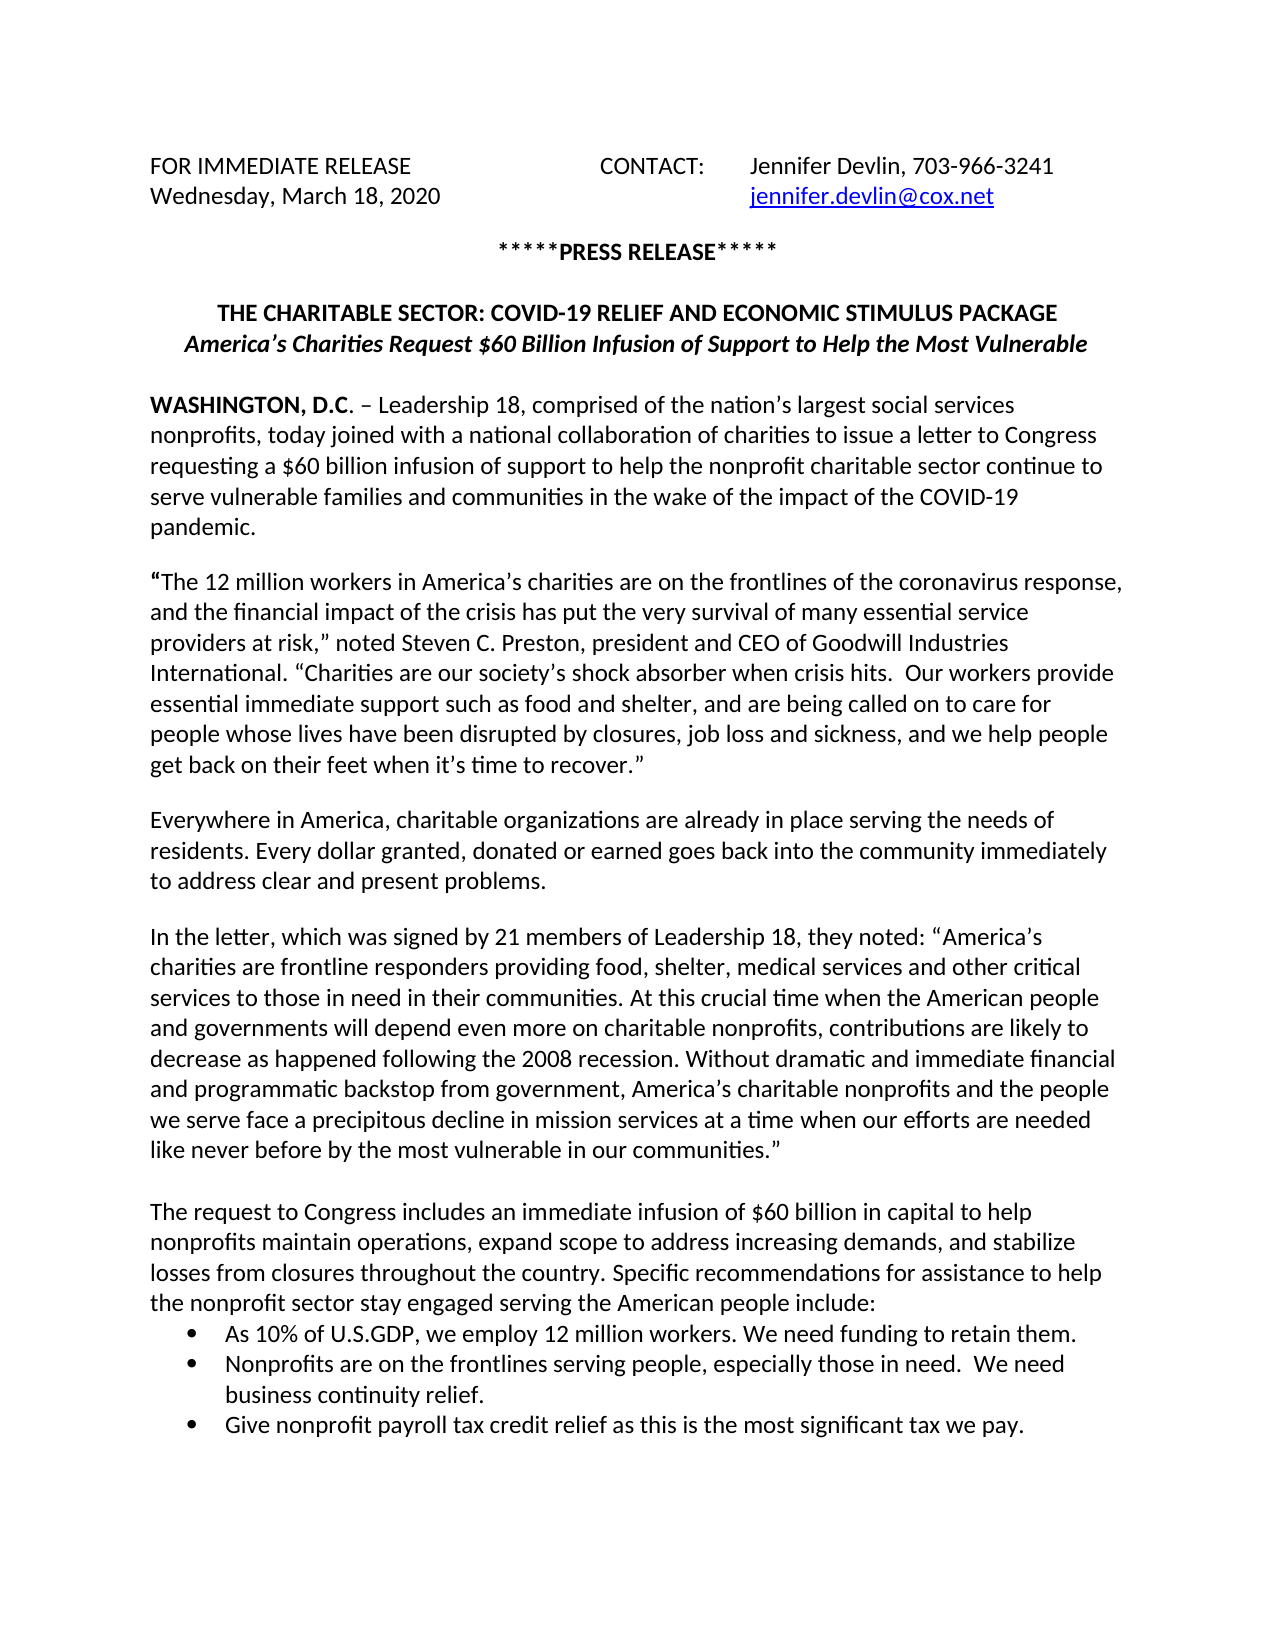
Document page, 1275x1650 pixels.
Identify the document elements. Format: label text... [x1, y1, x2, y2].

list As 10% of U.S.GDP, we employ 12 million workers. We need funding to retain them. [187, 1318, 1125, 1348]
text WASHINGTON, D.C. – Leadership 18, comprised of the nation’s largest social services nonprofits, today joined with a national collaboration of charities to issue a letter to Congress requesting a $60 billion infusion of support to help the nonprofit charitable sector continue to serve vulnerable families and communities in the wake of the impact of the COVID-19 pandemic. [150, 389, 1125, 542]
text Everywhere in America, charitable organizations are already in place serving the needs of residents. Every dollar granted, donated or earned goes back into the community immediately to address clear and present problems. [150, 804, 1125, 896]
text “The 12 million workers in America’s charities are on the frontlines of the coronavirus response, and the financial impact of the crisis has put the very survival of many essential service providers at risk,” noted Steven C. Preston, president and CEO of Goodwill Industries International. “Charities are our society’s shock absorber when crisis hits. Our workers provide essential immediate support such as food and shelter, and are being called on to care for people whose lives have been disrupted by closures, job loss and sickness, and we help people get back on their feet when it’s time to recover.” [150, 566, 1125, 779]
list Give nonprofit payroll tax credit relief as this is the most significant tax we pay. [187, 1409, 1125, 1440]
text The request to Congress includes an immediate infusion of $60 billion in capital to help nonprofits maintain operations, expand scope to address increasing demands, and stabilize losses from closures throughout the country. Specific recommendations for assistance to help the nonprofit sector stay engaged serving the American people include: [150, 1196, 1125, 1318]
text Wednesday, March 18, 2020 jennifer.devlin@cox.net [150, 181, 1125, 211]
list Nonprofits are on the frontlines serving people, especially those in need. We need business continuity relief. [187, 1348, 1125, 1409]
text *****PRESS RELEASE***** [150, 236, 1125, 267]
text FOR IMMEDIATE RELEASE CONTACT: Jennifer Devlin, 703-966-3241 [150, 150, 1125, 181]
text In the letter, which was signed by 21 members of Leadership 18, they noted: “America’s charities are frontline responders providing food, shelter, medical services and other critical services to those in need in their communities. At this crucial time when the American people and governments will depend even more on charitable nonprofits, contributions are likely to decrease as happened following the 2008 recession. Without dramatic and immediate financial and programmatic backstop from government, America’s charitable nonprofits and the people we serve face a precipitous decline in mission services at a time when our efforts are needed like never before by the most vulnerable in our communities.” [150, 921, 1125, 1165]
text THE CHARITABLE SECTOR: COVID-19 RELIEF AND ECONOMIC STIMULUS PACKAGE [150, 297, 1125, 328]
text America’s Charities Request $60 Billion Infusion of Support to Help the Most Vulnerable [150, 328, 1125, 358]
